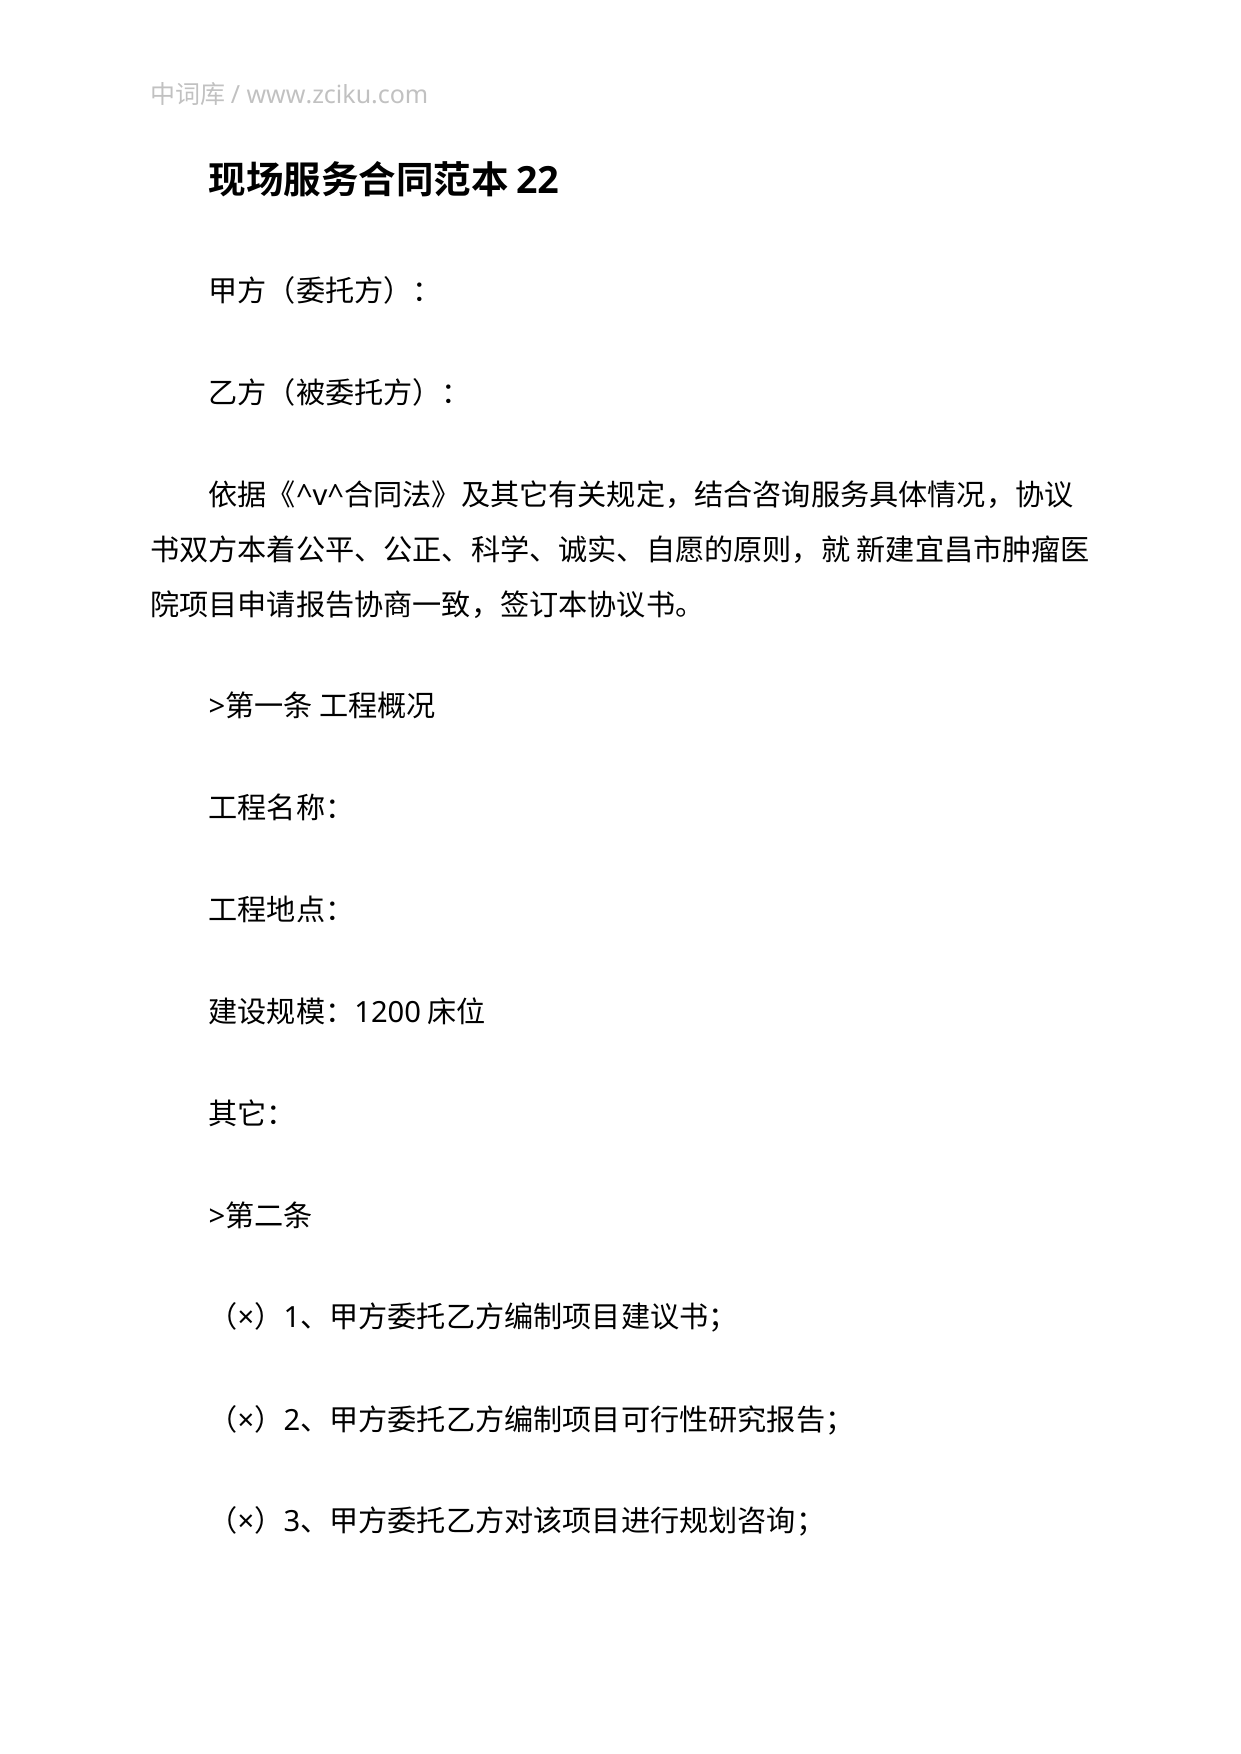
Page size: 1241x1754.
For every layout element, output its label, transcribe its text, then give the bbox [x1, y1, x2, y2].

text （×）3、甲方委托乙方对该项目进行规划咨询； [150, 1498, 1090, 1540]
text 甲方（委托方）： [150, 268, 1090, 310]
text >第二条 [150, 1192, 1090, 1234]
text 工程地点： [150, 887, 1090, 929]
text 工程名称： [150, 785, 1090, 827]
text 建设规模：1200床位 [150, 988, 1090, 1031]
text （×）2、甲方委托乙方编制项目可行性研究报告； [150, 1396, 1090, 1438]
text （×）1、甲方委托乙方编制项目建议书； [150, 1294, 1090, 1336]
text 现场服务合同范本22 [150, 150, 1090, 204]
text 依据《^v^合同法》及其它有关规定，结合咨询服务具体情况，协议书双方本着公平、公正、科学、诚实、自愿的原则，就 新建宜昌市肿瘤医院项目申请报告协商一致，签订本协议书。 [150, 471, 1090, 623]
text 其它： [150, 1090, 1090, 1133]
text 乙方（被委托方）： [150, 369, 1090, 412]
text >第一条 工程概况 [150, 683, 1090, 725]
